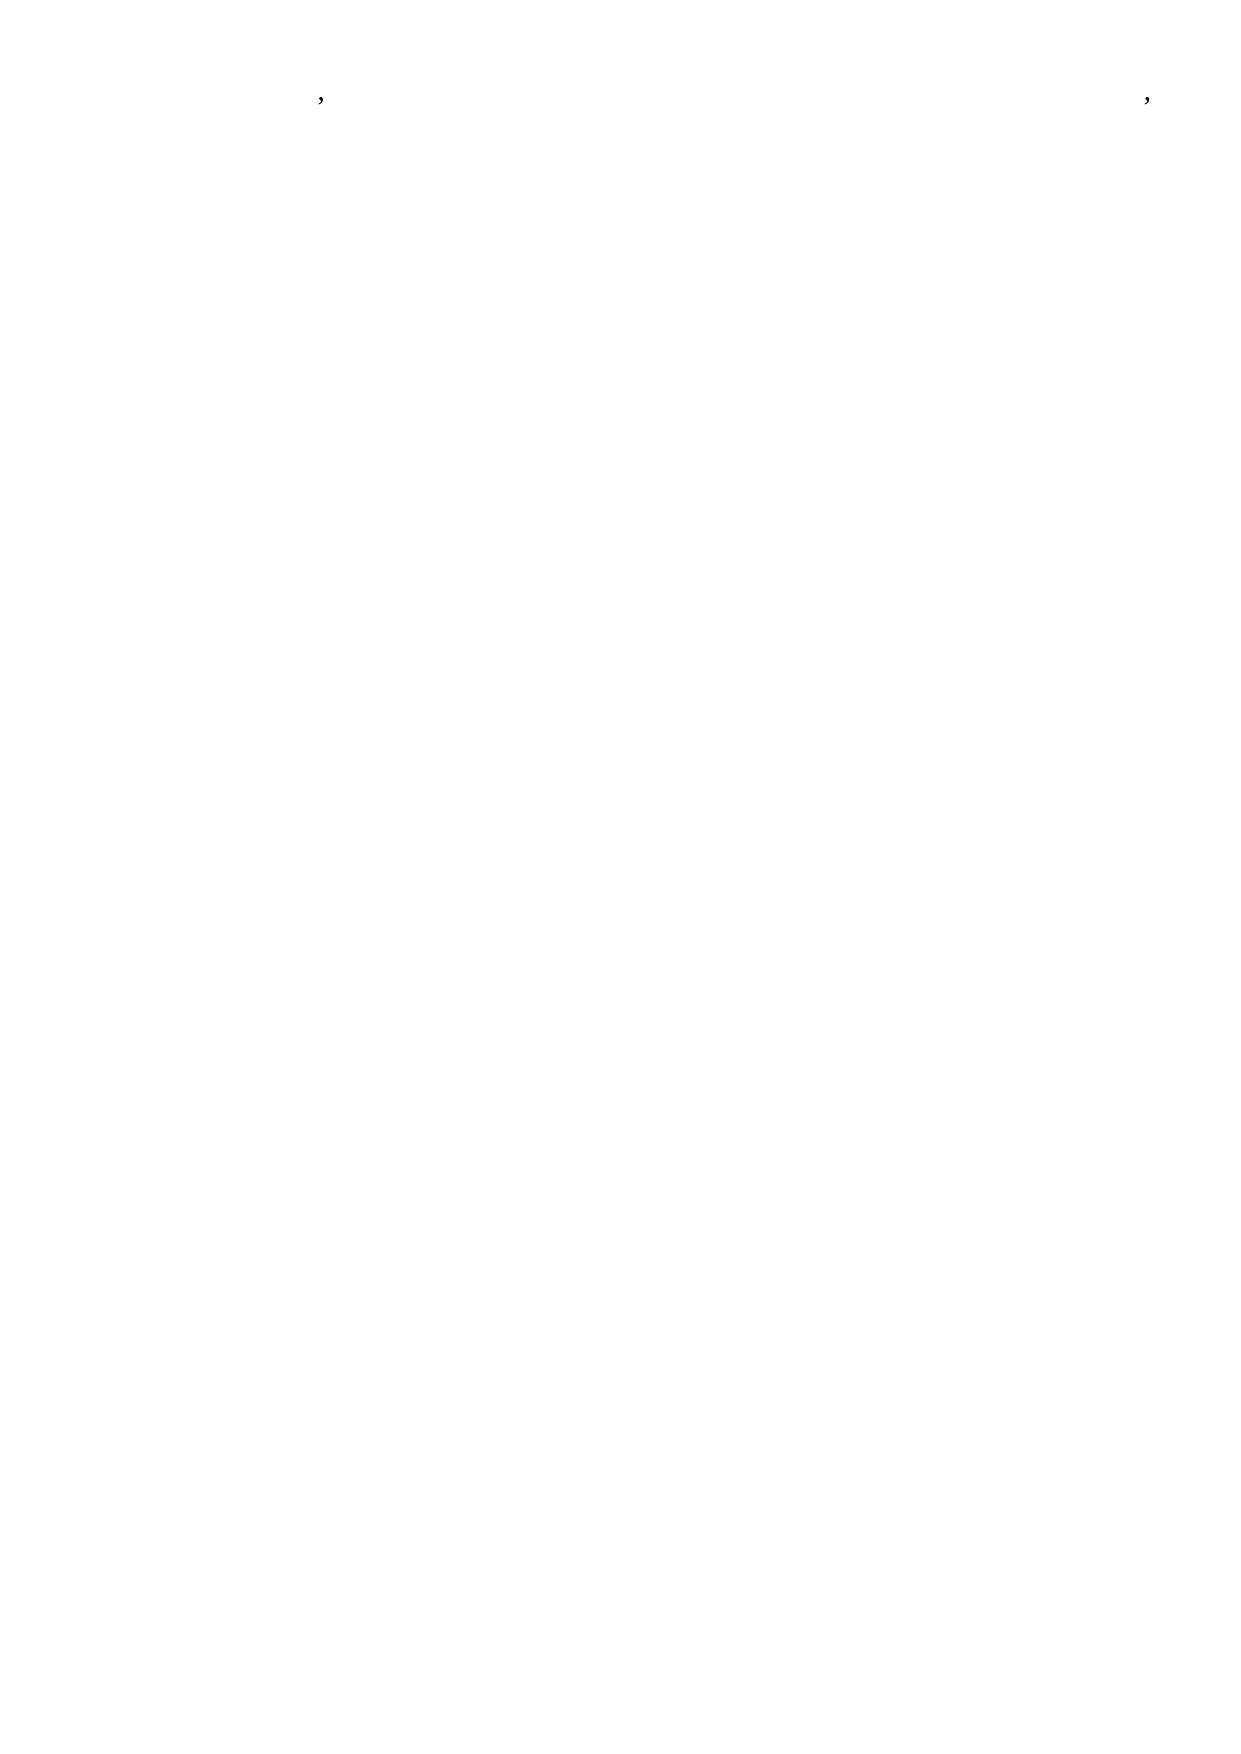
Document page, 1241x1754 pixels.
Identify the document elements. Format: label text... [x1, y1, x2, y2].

text , , [177, 73, 1154, 106]
